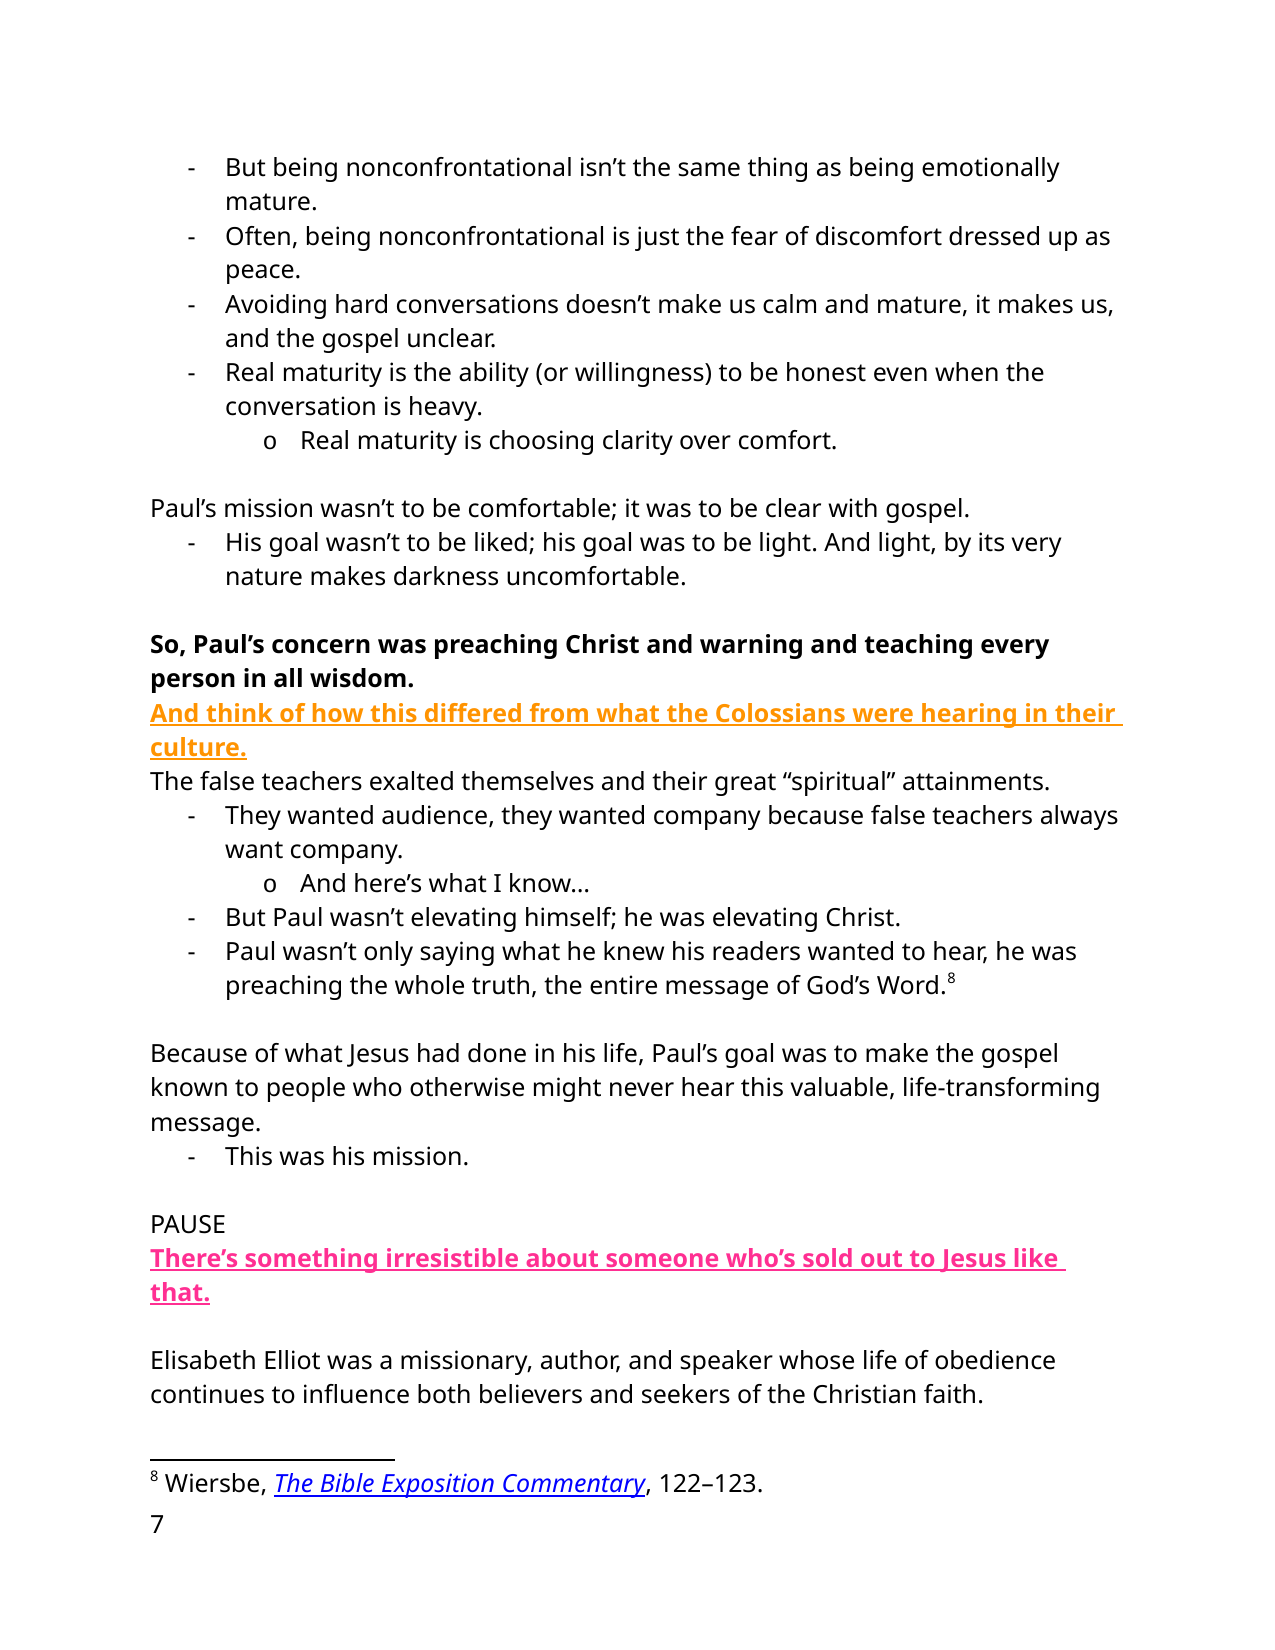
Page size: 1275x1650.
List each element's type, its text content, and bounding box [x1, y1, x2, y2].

list Paul wasn’t only saying what he knew his readers wanted to hear, he was preaching the whole truth, the entire message of God’s Word. [187, 934, 1125, 1002]
text The false teachers exalted themselves and their great “spiritual” attainments. [150, 763, 1125, 797]
list Often, being nonconfrontational is just the fear of discomfort dressed up as peace. [187, 218, 1125, 286]
text PAUSE [150, 1206, 1125, 1240]
list This was his mission. [187, 1138, 1125, 1172]
text So, Paul’s concern was preaching Christ and warning and teaching every person in all wisdom. [150, 627, 1125, 695]
list Avoiding hard conversations doesn’t make us calm and mature, it makes us, and the gospel unclear. [187, 286, 1125, 354]
list His goal wasn’t to be liked; his goal was to be light. And light, by its very nature makes darkness uncomfortable. [187, 525, 1125, 593]
list But being nonconfrontational isn’t the same thing as being emotionally mature. [187, 150, 1125, 218]
text Paul’s mission wasn’t to be comfortable; it was to be clear with gospel. [150, 491, 1125, 525]
text There’s something irresistible about someone who’s sold out to Jesus like that. [150, 1240, 1125, 1308]
text And think of how this differed from what the Colossians were hearing in their culture. [150, 695, 1125, 763]
list And here’s what I know… [262, 866, 1125, 900]
list Real maturity is the ability (or willingness) to be honest even when the conversation is heavy. [187, 354, 1125, 422]
text Because of what Jesus had done in his life, Paul’s goal was to make the gospel known to people who otherwise might never hear this valuable, life-transforming message. [150, 1036, 1125, 1138]
text Elisabeth Elliot was a missionary, author, and speaker whose life of obedience continues to influence both believers and seekers of the Christian faith. [150, 1343, 1125, 1411]
list They wanted audience, they wanted company because false teachers always want company. [187, 797, 1125, 866]
list Real maturity is choosing clarity over comfort. [262, 422, 1125, 457]
list But Paul wasn’t elevating himself; he was elevating Christ. [187, 900, 1125, 934]
